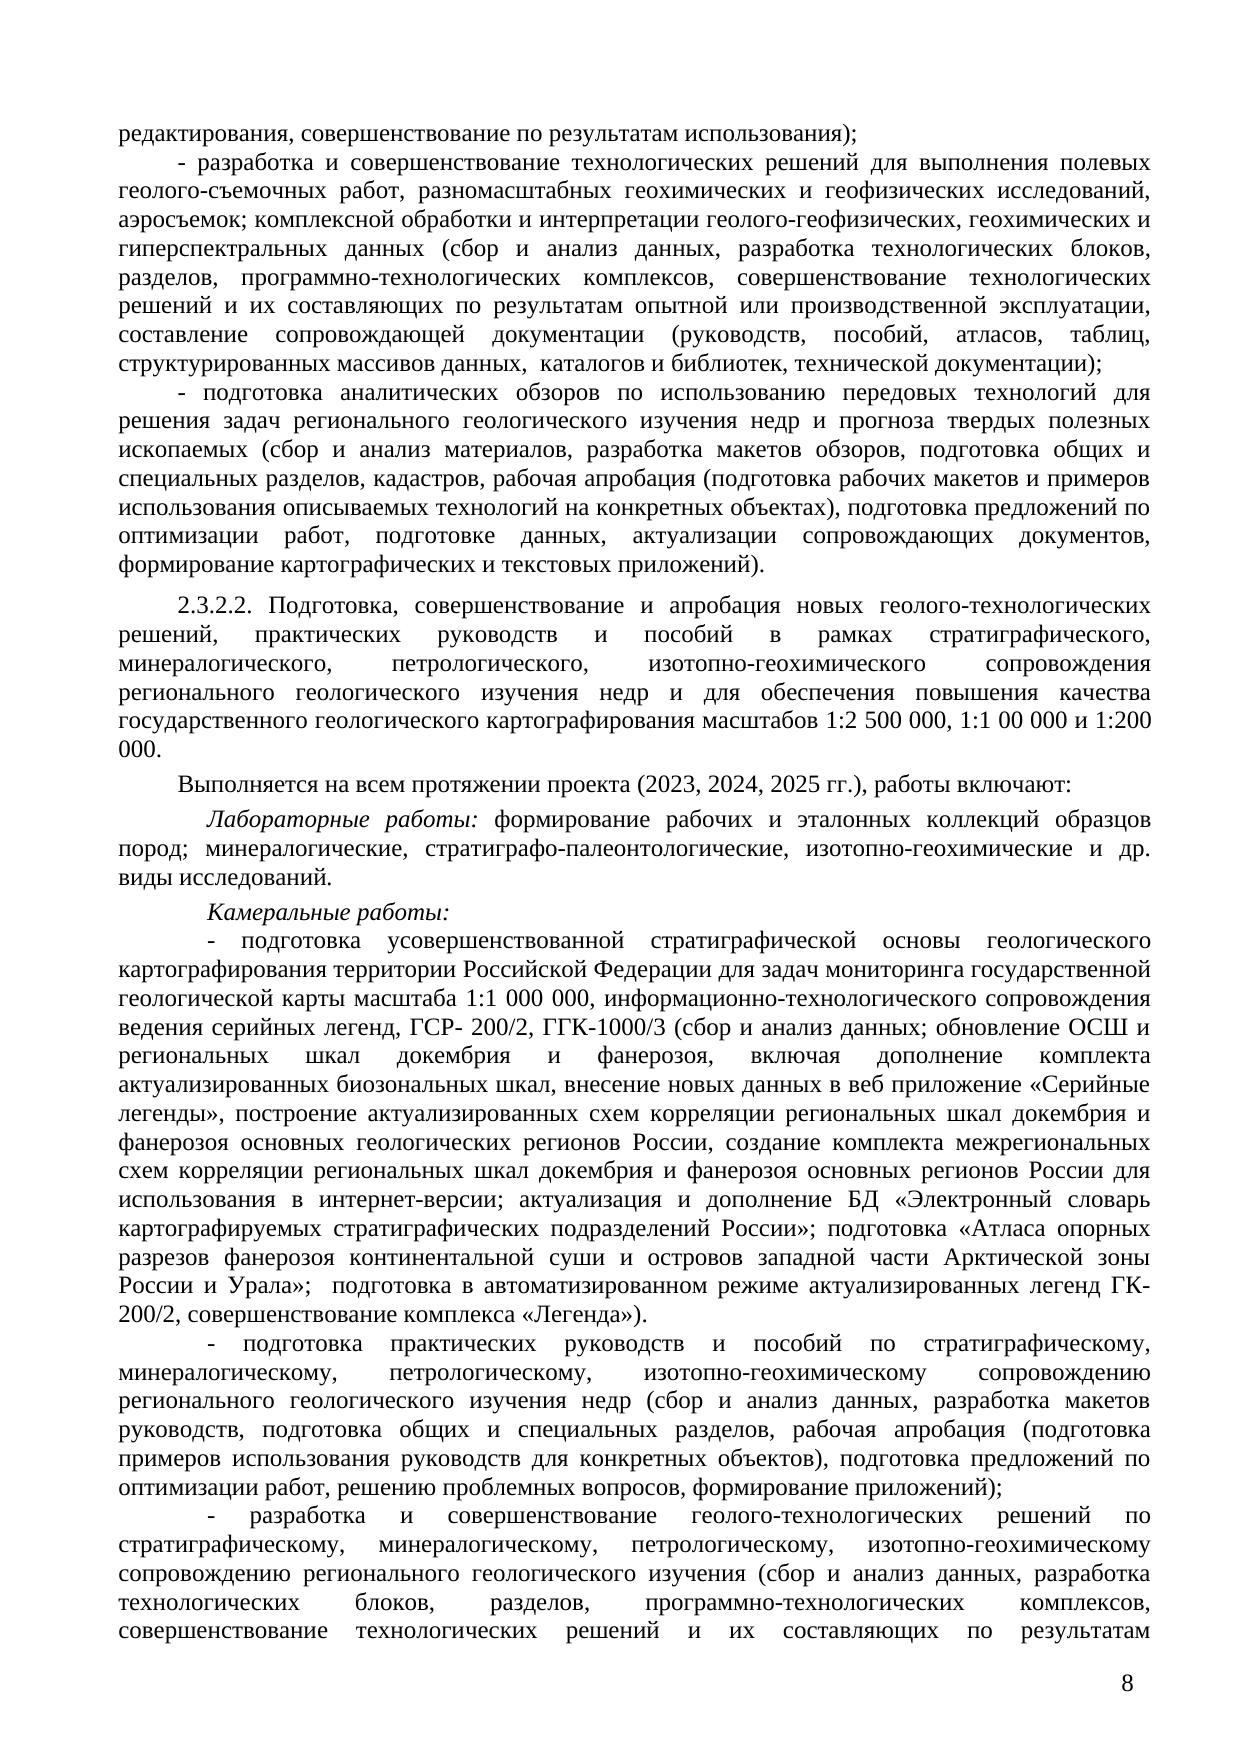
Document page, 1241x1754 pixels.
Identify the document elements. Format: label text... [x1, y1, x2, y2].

subtitle - подготовка практических руководств и пособий по стратиграфическому, минералогическому, петрологическому, изотопно-геохимическому сопровождению регионального геологического изучения недр (сбор и анализ данных, разработка макетов руководств, подготовка общих и специальных разделов, рабочая апробация (подготовка примеров использования руководств для конкретных объектов), подготовка предложений по оптимизации работ, решению проблемных вопросов, формирование приложений); [118, 1328, 1152, 1501]
subtitle - подготовка усовершенствованной стратиграфической основы геологического картографирования территории Российской Федерации для задач мониторинга государственной геологической карты масштаба 1:1 000 000, информационно-технологического сопровождения ведения серийных легенд, ГСР- 200/2, ГГК-1000/3 (сбор и анализ данных; обновление ОСШ и региональных шкал докембрия и фанерозоя, включая дополнение комплекта актуализированных биозональных шкал, внесение новых данных в веб приложение «Серийные легенды», построение актуализированных схем корреляции региональных шкал докембрия и фанерозоя основных геологических регионов России, создание комплекта межрегиональных схем корреляции региональных шкал докембрия и фанерозоя основных регионов России для использования в интернет-версии; актуализация и дополнение БД «Электронный словарь картографируемых стратиграфических подразделений России»; подготовка «Атласа опорных разрезов фанерозоя континентальной суши и островов западной части Арктической зоны России и Урала»; подготовка в автоматизированном режиме актуализированных легенд ГК-200/2, совершенствование комплекса «Легенда»). [118, 926, 1152, 1328]
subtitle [118, 1501, 1152, 1644]
text Выполняется на всем протяжении проекта (2023, 2024, 2025 гг.), работы включают: [118, 769, 1152, 798]
subtitle 2.3.2.2. Подготовка, совершенствование и апробация новых геолого-технологических решений, практических руководств и пособий в рамках стратиграфического, минералогического, петрологического, изотопно-геохимического сопровождения регионального геологического изучения недр и для обеспечения повышения качества государственного геологического картографирования масштабов 1:2 500 000, 1:1 00 000 и 1:200 000. [118, 591, 1152, 763]
text - подготовка аналитических обзоров по использованию передовых технологий для решения задач регионального геологического изучения недр и прогноза твердых полезных ископаемых (сбор и анализ материалов, разработка макетов обзоров, подготовка общих и специальных разделов, кадастров, рабочая апробация (подготовка рабочих макетов и примеров использования описываемых технологий на конкретных объектах), подготовка предложений по оптимизации работ, подготовке данных, актуализации сопровождающих документов, формирование картографических и текстовых приложений). [118, 377, 1152, 578]
text Камеральные работы: [118, 897, 1152, 926]
text - разработка и совершенствование технологических решений для выполнения полевых геолого-съемочных работ, разномасштабных геохимических и геофизических исследований, аэросъемок; комплексной обработки и интерпретации геолого-геофизических, геохимических и гиперспектральных данных (сбор и анализ данных, разработка технологических блоков, разделов, программно-технологических комплексов, совершенствование технологических решений и их составляющих по результатам опытной или производственной эксплуатации, составление сопровождающей документации (руководств, пособий, атласов, таблиц, структурированных массивов данных, каталогов и библиотек, технической документации); [118, 147, 1152, 377]
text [118, 118, 1152, 147]
text Лабораторные работы: формирование рабочих и эталонных коллекций образцов пород; минералогические, стратиграфо-палеонтологические, изотопно-геохимические и др. виды исследований. [118, 804, 1152, 891]
